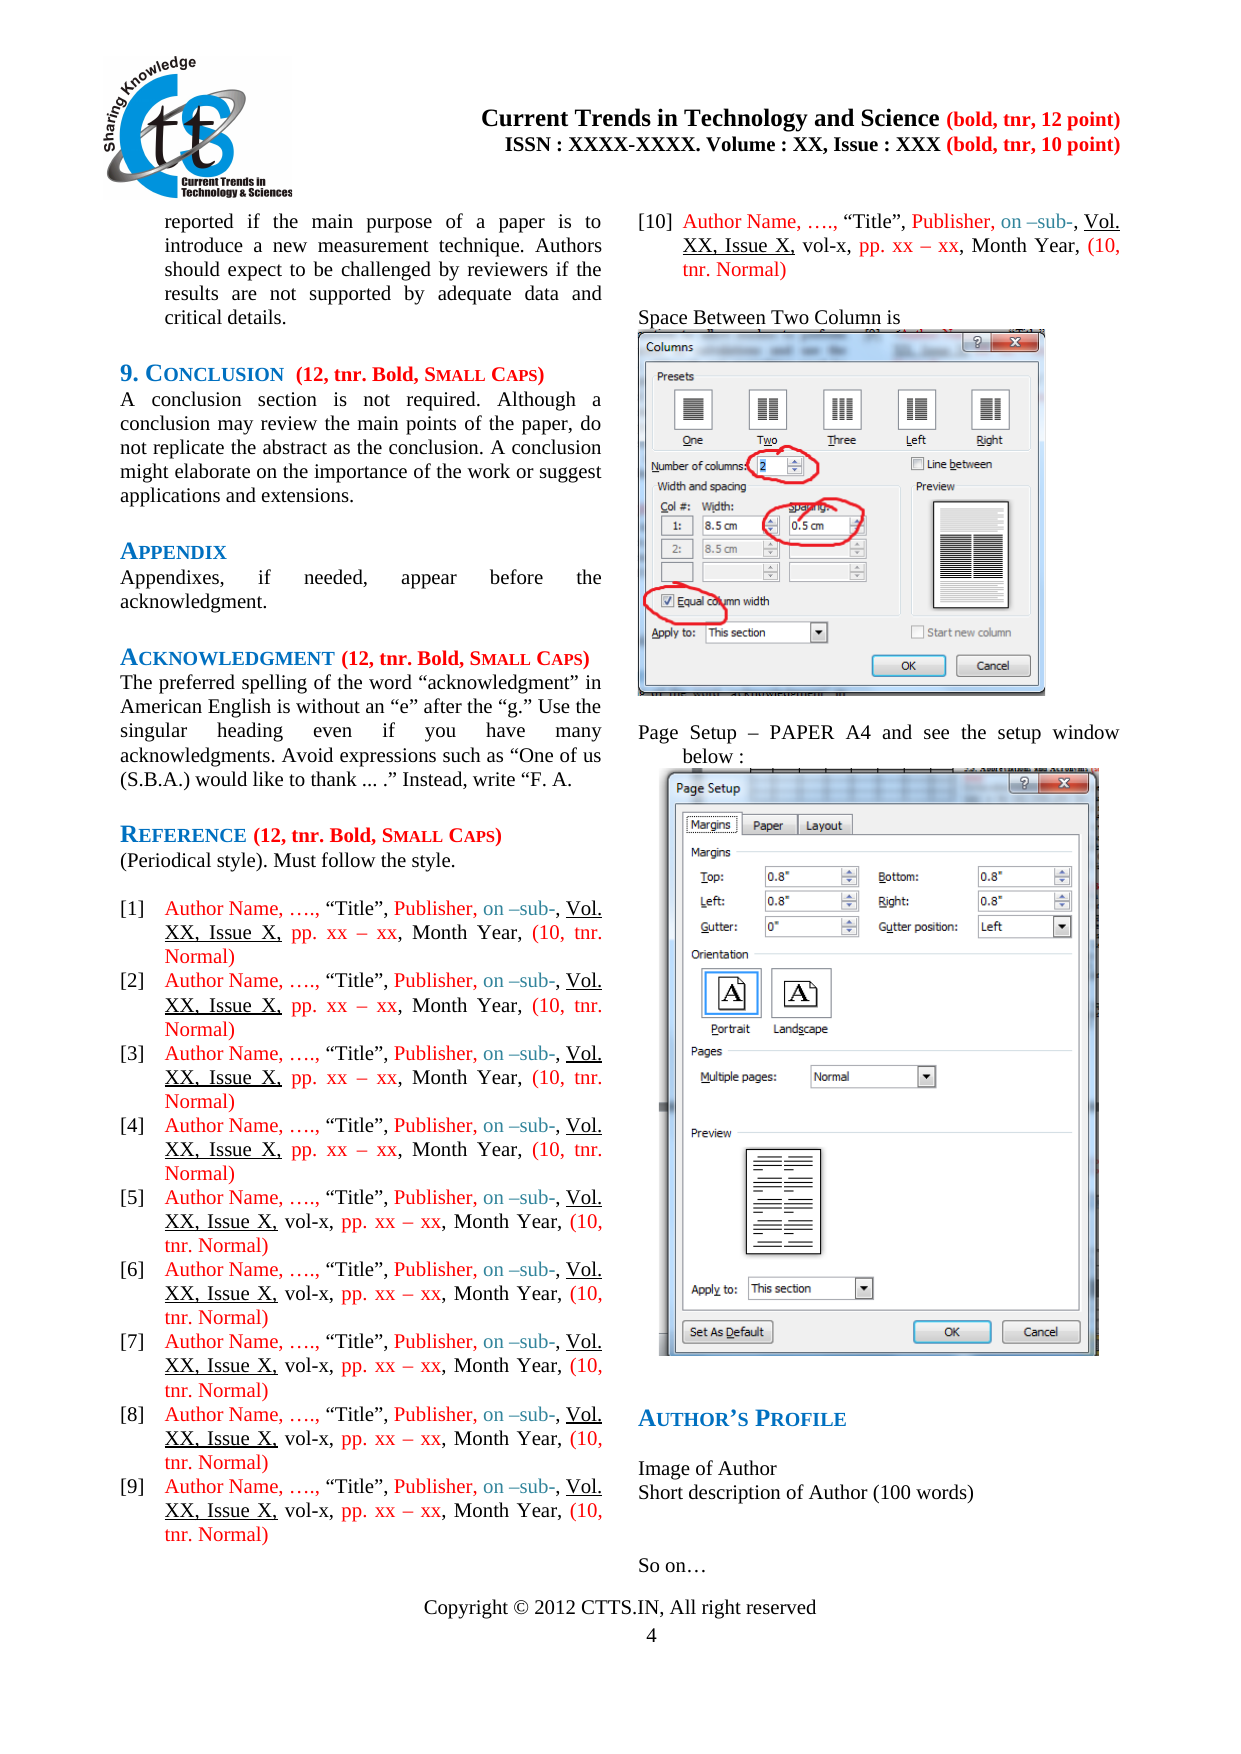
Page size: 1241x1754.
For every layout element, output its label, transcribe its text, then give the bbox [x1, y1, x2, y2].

text [10] Author Name, …., “Title”, Publisher, on –sub-, Vol. XX, Issue X, vol-x, pp. xx – xx, Month Year, (10, tnr. Normal) [638, 209, 1120, 281]
text Reference (12, tnr. Bold, Small Caps) [120, 819, 602, 848]
text So on… [638, 1552, 1120, 1577]
text [8] Author Name, …., “Title”, Publisher, on –sub-, Vol. XX, Issue X, vol-x, pp. xx – xx, Month Year, (10, tnr. Normal) [120, 1402, 602, 1474]
text [6] Author Name, …., “Title”, Publisher, on –sub-, Vol. XX, Issue X, vol-x, pp. xx – xx, Month Year, (10, tnr. Normal) [120, 1257, 602, 1329]
text [5] Author Name, …., “Title”, Publisher, on –sub-, Vol. XX, Issue X, vol-x, pp. xx – xx, Month Year, (10, tnr. Normal) [120, 1185, 602, 1257]
text Appendixes, if needed, appear before the acknowledgment. [120, 565, 602, 613]
picture [637, 329, 1046, 696]
text [2] Author Name, …., “Title”, Publisher, on –sub-, Vol. XX, Issue X, pp. xx – xx, Month Year, (10, tnr. Normal) [120, 968, 602, 1041]
text A conclusion section is not required. Although a conclusion may review the main points of the paper, do not replicate the abstract as the conclusion. A conclusion might elaborate on the importance of the work or suggest applications and extensions. [120, 387, 602, 507]
text [9] Author Name, …., “Title”, Publisher, on –sub-, Vol. XX, Issue X, vol-x, pp. xx – xx, Month Year, (10, tnr. Normal) [120, 1474, 602, 1546]
text Acknowledgment (12, tnr. Bold, Small Caps) [120, 642, 602, 670]
text Page Setup – PAPER A4 and see the setup window below : [638, 720, 1120, 768]
text (Periodical style). Must follow the style. [120, 848, 602, 872]
text [4] Author Name, …., “Title”, Publisher, on –sub-, Vol. XX, Issue X, pp. xx – xx, Month Year, (10, tnr. Normal) [120, 1113, 602, 1185]
text The preferred spelling of the word “acknowledgment” in American English is without an “e” after the “g.” Use the singular heading even if you have many acknowledgments. Avoid expressions such as “One of us (S.B.A.) would like to thank ... .” Instead, write “F. A. [120, 670, 602, 791]
text [7] Author Name, …., “Title”, Publisher, on –sub-, Vol. XX, Issue X, vol-x, pp. xx – xx, Month Year, (10, tnr. Normal) [120, 1329, 602, 1402]
text [1] Author Name, …., “Title”, Publisher, on –sub-, Vol. XX, Issue X, pp. xx – xx, Month Year, (10, tnr. Normal) [120, 896, 602, 968]
text Short description of Author (100 words) [638, 1480, 1120, 1504]
text Appendix [120, 536, 602, 565]
text 9. Conclusion (12, tnr. Bold, Small Caps) [120, 358, 602, 387]
text [3] Author Name, …., “Title”, Publisher, on –sub-, Vol. XX, Issue X, pp. xx – xx, Month Year, (10, tnr. Normal) [120, 1041, 602, 1113]
text Space Between Two Column is [638, 305, 1120, 329]
text Author’s Profile [638, 1403, 1120, 1432]
picture [658, 768, 1099, 1356]
text Image of Author [638, 1456, 1120, 1480]
picture [103, 56, 293, 200]
